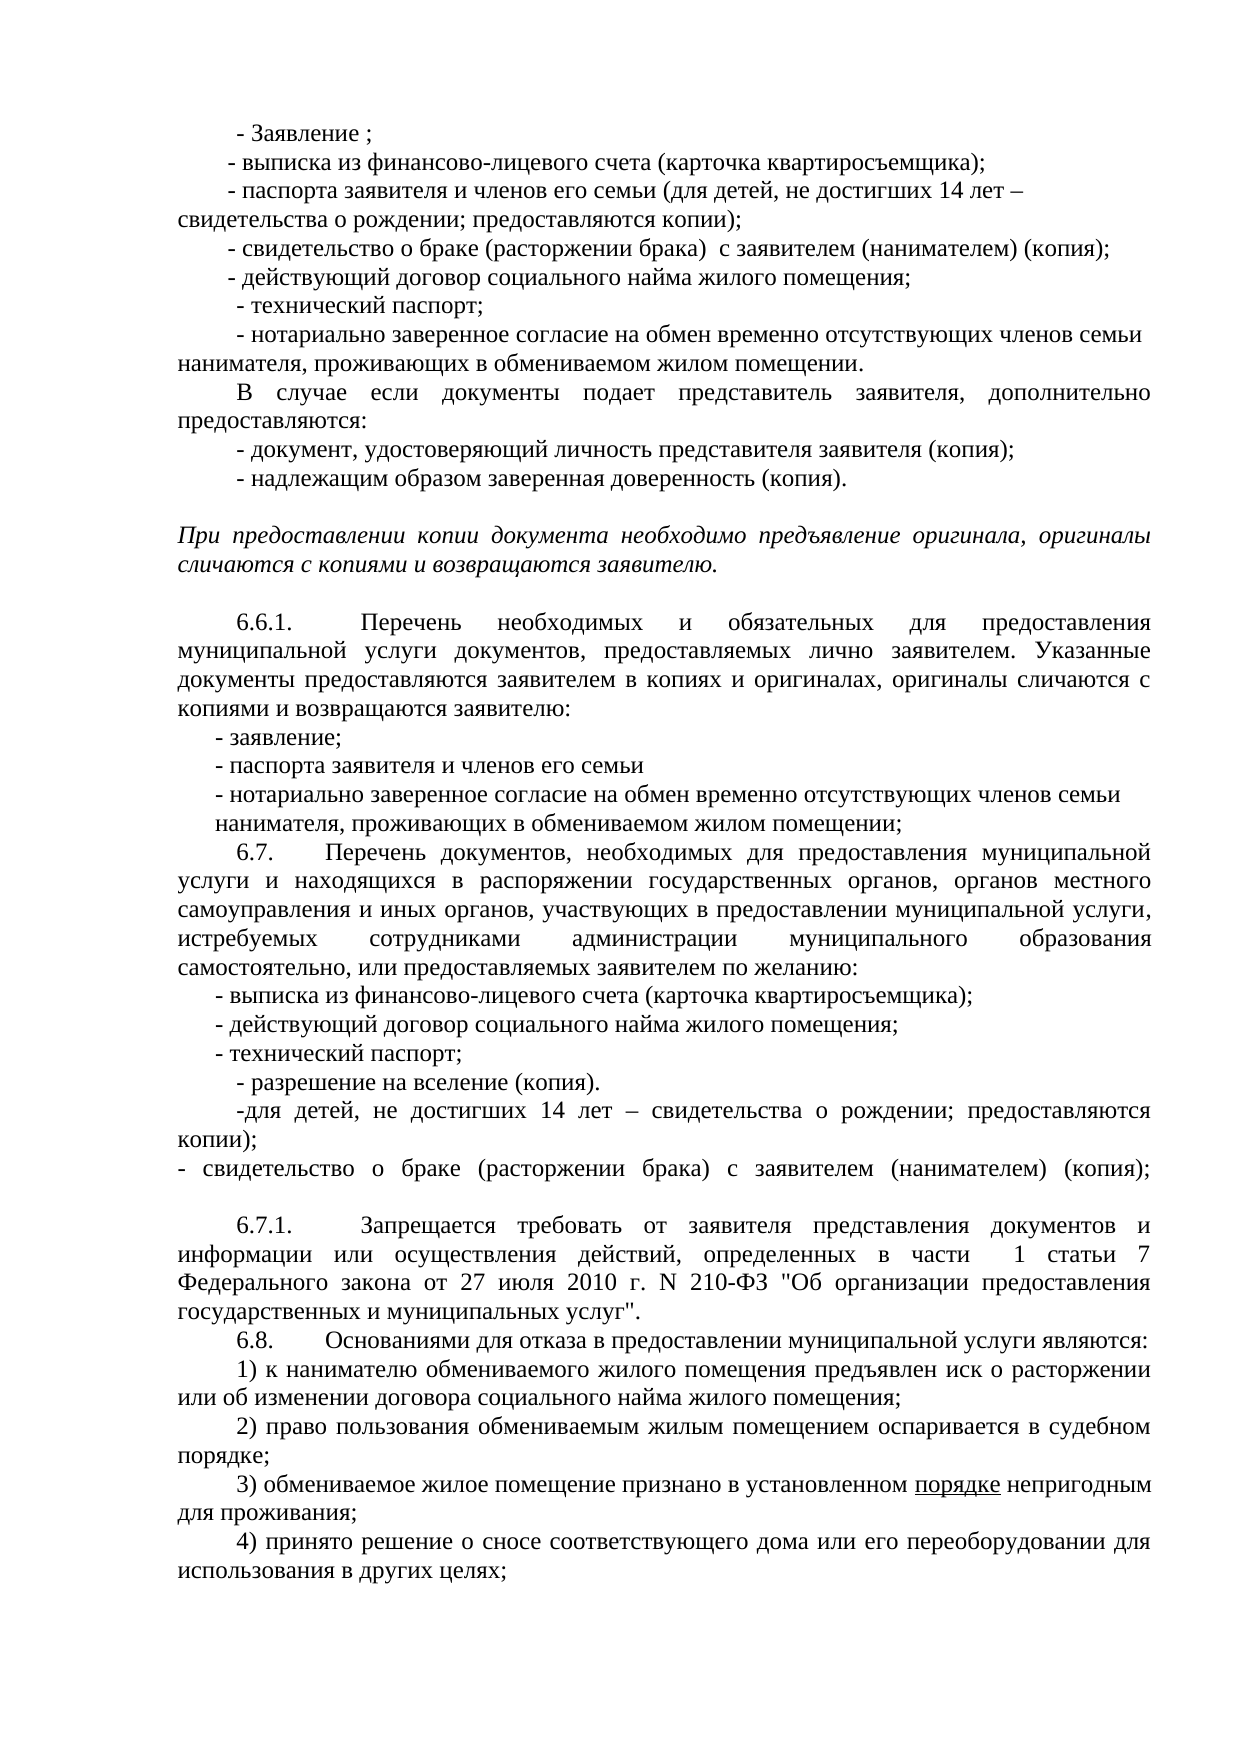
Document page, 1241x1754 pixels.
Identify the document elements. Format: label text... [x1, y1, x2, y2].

text 4) принято решение о сносе соответствующего дома или его переоборудовании для использования в других целях; [177, 1526, 1152, 1584]
list Перечень документов, необходимых для предоставления муниципальной услуги и находящихся в распоряжении государственных органов, органов местного самоуправления и иных органов, участвующих в предоставлении муниципальной услуги, истребуемых сотрудниками администрации муниципального образования самостоятельно, или предоставляемых заявителем по желанию: [177, 837, 1152, 981]
text -для детей, не достигших 14 лет – свидетельства о рождении; предоставляются копии); - свидетельство о браке (расторжении брака) с заявителем (нанимателем) (копия); [177, 1096, 1152, 1210]
text 2) право пользования обмениваемым жилым помещением оспаривается в судебном порядке; [177, 1411, 1152, 1469]
text - разрешение на вселение (копия). [177, 1067, 1152, 1096]
text При предоставлении копии документа необходимо предъявление оригинала, оригиналы сличаются с копиями и возвращаются заявителю. [177, 521, 1152, 578]
text - Заявление ; - выписка из финансово-лицевого счета (карточка квартиросъемщика); - паспорта заявителя и членов его семьи (для детей, не достигших 14 лет – свидетельства о рождении; предоставляются копии); - свидетельство о браке (расторжении брака) с заявителем (нанимателем) (копия); - действующий договор социального найма жилого помещения; [177, 118, 1152, 291]
list Основаниями для отказа в предоставлении муниципальной услуги являются: [177, 1325, 1152, 1354]
text - нотариально заверенное согласие на обмен временно отсутствующих членов семьи нанимателя, проживающих в обмениваемом жилом помещении; [215, 779, 1152, 837]
text - технический паспорт; [215, 1038, 1152, 1067]
text 3) обмениваемое жилое помещение признано в установленном порядке непригодным для проживания; [177, 1469, 1152, 1526]
text 1) к нанимателю обмениваемого жилого помещения предъявлен иск о расторжении или об изменении договора социального найма жилого помещения; [177, 1354, 1152, 1411]
text - нотариально заверенное согласие на обмен временно отсутствующих членов семьи нанимателя, проживающих в обмениваемом жилом помещении. [177, 319, 1152, 377]
text - технический паспорт; [177, 291, 1152, 319]
text - действующий договор социального найма жилого помещения; [215, 1009, 1152, 1038]
text В случае если документы подает представитель заявителя, дополнительно предоставляются: [177, 377, 1152, 434]
list Перечень необходимых и обязательных для предоставления муниципальной услуги документов, предоставляемых лично заявителем. Указанные документы предоставляются заявителем в копиях и оригиналах, оригиналы сличаются с копиями и возвращаются заявителю: [177, 607, 1152, 722]
text - заявление; - паспорта заявителя и членов его семьи [215, 722, 1152, 779]
text - надлежащим образом заверенная доверенность (копия). [177, 463, 1152, 492]
text - выписка из финансово-лицевого счета (карточка квартиросъемщика); [215, 981, 1152, 1009]
text - документ, удостоверяющий личность представителя заявителя (копия); [177, 434, 1152, 463]
list Запрещается требовать от заявителя представления документов и информации или осуществления действий, определенных в части 1 статьи 7 Федерального закона от 27 июля 2010 г. N 210-ФЗ "Об организации предоставления государственных и муниципальных услуг". [177, 1210, 1152, 1325]
